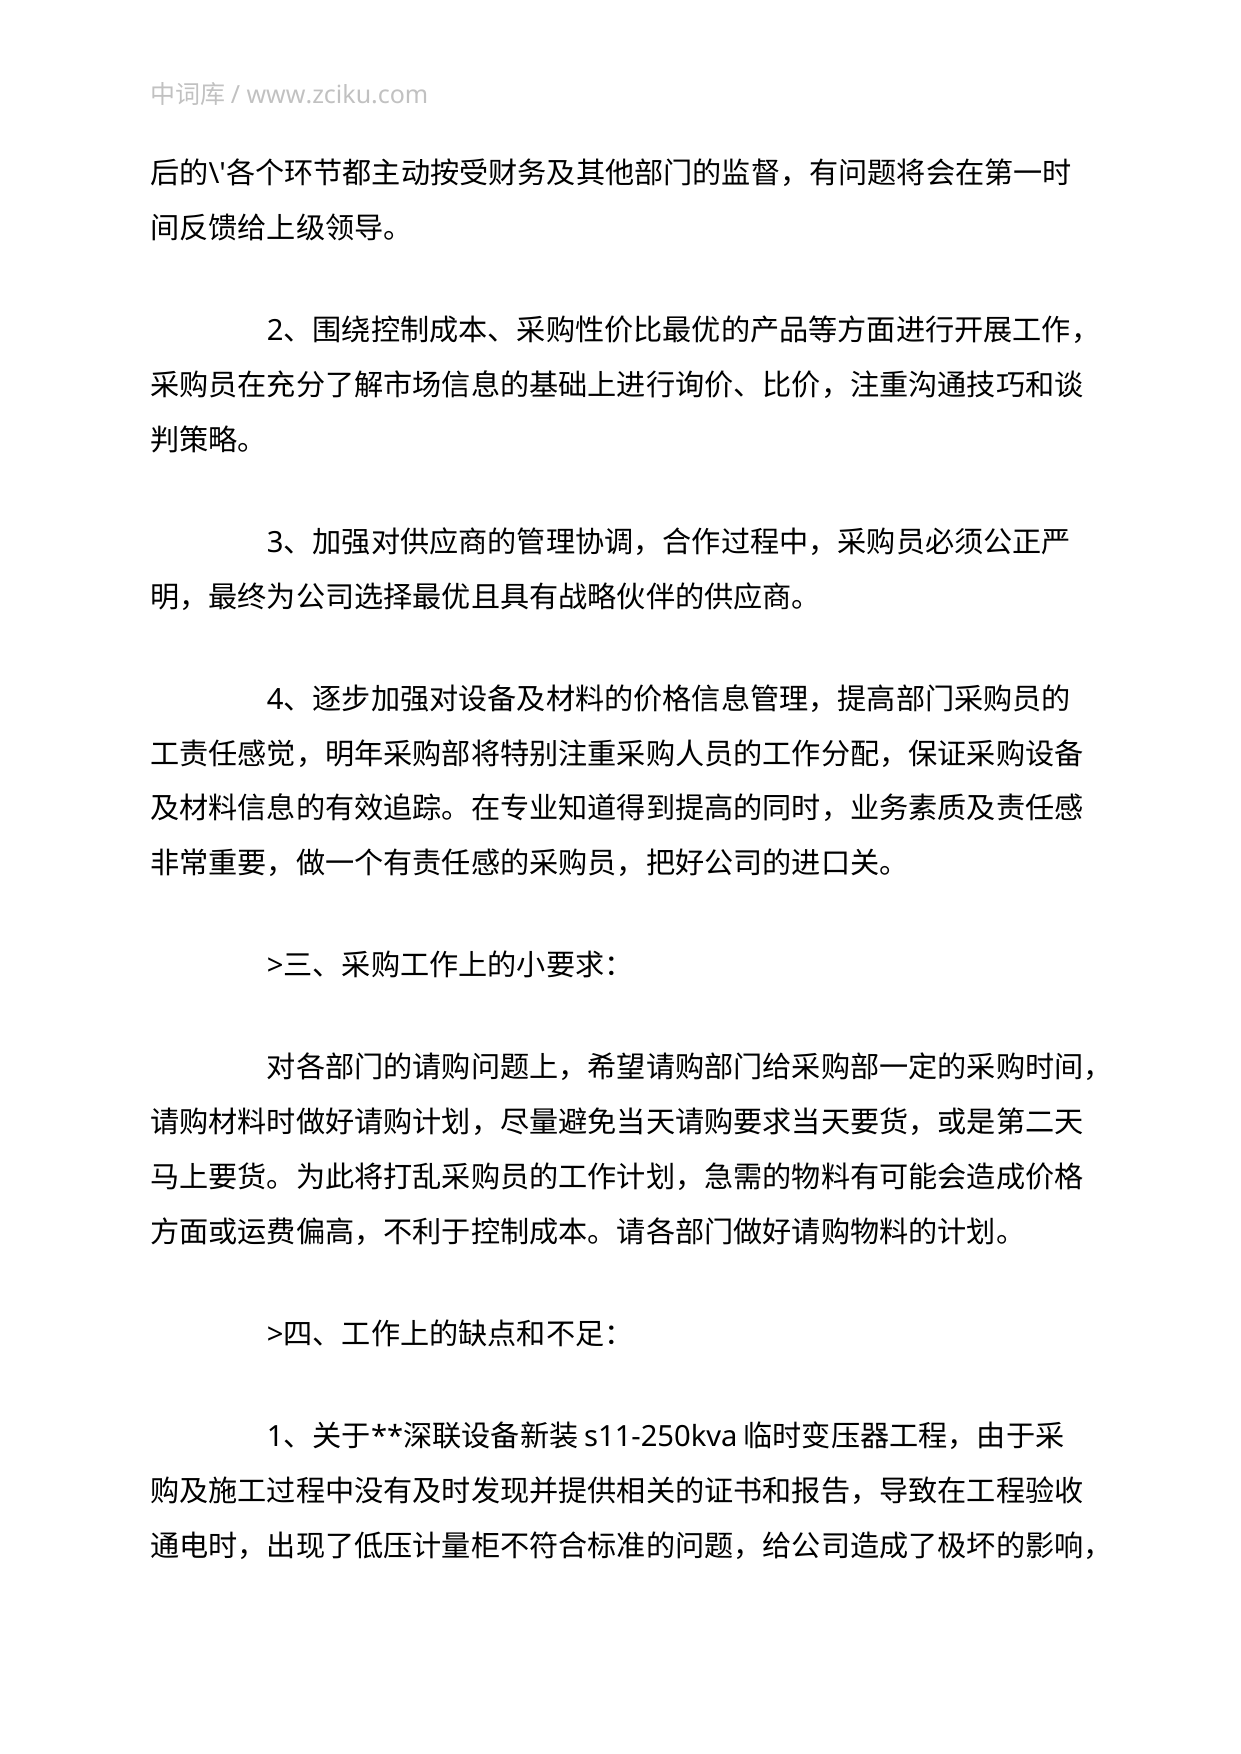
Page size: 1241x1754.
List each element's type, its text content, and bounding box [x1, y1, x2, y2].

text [150, 150, 1090, 247]
text 3、加强对供应商的管理协调，合作过程中，采购员必须公正严明，最终为公司选择最优且具有战略伙伴的供应商。 [150, 518, 1090, 616]
text >三、采购工作上的小要求： [150, 942, 1090, 984]
text 对各部门的请购问题上，希望请购部门给采购部一定的采购时间，请购材料时做好请购计划，尽量避免当天请购要求当天要货，或是第二天马上要货。为此将打乱采购员的工作计划，急需的物料有可能会造成价格方面或运费偏高，不利于控制成本。请各部门做好请购物料的计划。 [150, 1044, 1090, 1251]
text 4、逐步加强对设备及材料的价格信息管理，提高部门采购员的工责任感觉，明年采购部将特别注重采购人员的工作分配，保证采购设备及材料信息的有效追踪。在专业知道得到提高的同时，业务素质及责任感非常重要，做一个有责任感的采购员，把好公司的进口关。 [150, 675, 1090, 882]
text >四、工作上的缺点和不足： [150, 1310, 1090, 1353]
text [150, 1412, 1090, 1564]
text 2、围绕控制成本、采购性价比最优的产品等方面进行开展工作，采购员在充分了解市场信息的基础上进行询价、比价，注重沟通技巧和谈判策略。 [150, 307, 1090, 459]
